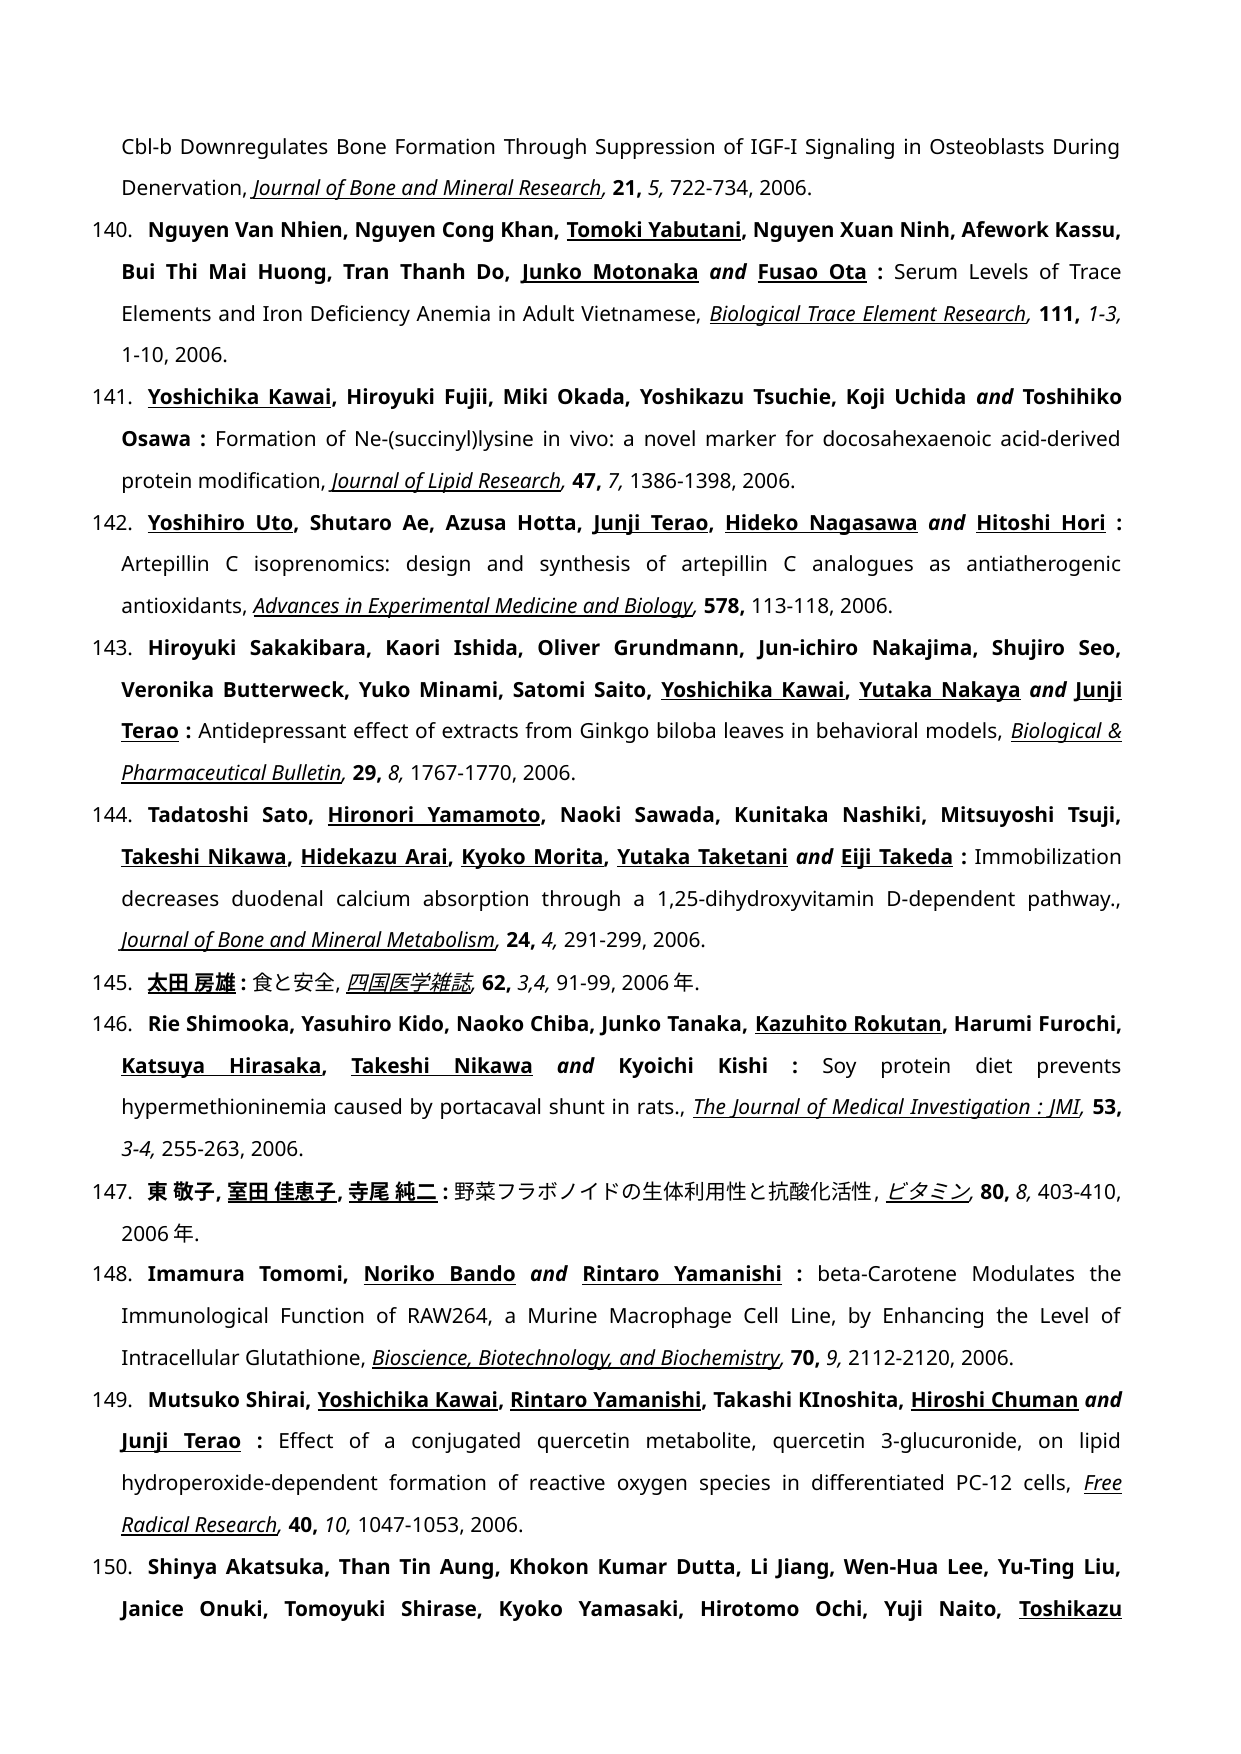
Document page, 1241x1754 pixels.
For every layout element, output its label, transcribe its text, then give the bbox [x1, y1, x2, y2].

list Hiroyuki Sakakibara, Kaori Ishida, Oliver Grundmann, Jun-ichiro Nakajima, Shujiro Seo, Veronika Butterweck, Yuko Minami, Satomi Saito, Yoshichika Kawai, Yutaka Nakaya and Junji Terao : Antidepressant effect of extracts from Ginkgo biloba leaves in behavioral models, Biological & Pharmaceutical Bulletin, 29, 8, 1767-1770, 2006. [92, 626, 1122, 793]
list Yoshichika Kawai, Hiroyuki Fujii, Miki Okada, Yoshikazu Tsuchie, Koji Uchida and Toshihiko Osawa : Formation of Ne-(succinyl)lysine in vivo: a novel marker for docosahexaenoic acid-derived protein modification, Journal of Lipid Research, 47, 7, 1386-1398, 2006. [92, 376, 1122, 501]
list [92, 1545, 1122, 1629]
list Tadatoshi Sato, Hironori Yamamoto, Naoki Sawada, Kunitaka Nashiki, Mitsuyoshi Tsuji, Takeshi Nikawa, Hidekazu Arai, Kyoko Morita, Yutaka Taketani and Eiji Takeda : Immobilization decreases duodenal calcium absorption through a 1,25-dihydroxyvitamin D-dependent pathway., Journal of Bone and Mineral Metabolism, 24, 4, 291-299, 2006. [92, 793, 1122, 961]
list 東 敬子, 室田 佳恵子, 寺尾 純二 : 野菜フラボノイドの生体利用性と抗酸化活性, ビタミン, 80, 8, 403-410, 2006年. [92, 1169, 1122, 1253]
list Yoshihiro Uto, Shutaro Ae, Azusa Hotta, Junji Terao, Hideko Nagasawa and Hitoshi Hori : Artepillin C isoprenomics: design and synthesis of artepillin C analogues as antiatherogenic antioxidants, Advances in Experimental Medicine and Biology, 578, 113-118, 2006. [92, 501, 1122, 626]
list Imamura Tomomi, Noriko Bando and Rintaro Yamanishi : beta-Carotene Modulates the Immunological Function of RAW264, a Murine Macrophage Cell Line, by Enhancing the Level of Intracellular Glutathione, Bioscience, Biotechnology, and Biochemistry, 70, 9, 2112-2120, 2006. [92, 1253, 1122, 1378]
list Mutsuko Shirai, Yoshichika Kawai, Rintaro Yamanishi, Takashi KInoshita, Hiroshi Chuman and Junji Terao : Effect of a conjugated quercetin metabolite, quercetin 3-glucuronide, on lipid hydroperoxide-dependent formation of reactive oxygen species in differentiated PC-12 cells, Free Radical Research, 40, 10, 1047-1053, 2006. [92, 1378, 1122, 1545]
list Nguyen Van Nhien, Nguyen Cong Khan, Tomoki Yabutani, Nguyen Xuan Ninh, Afework Kassu, Bui Thi Mai Huong, Tran Thanh Do, Junko Motonaka and Fusao Ota : Serum Levels of Trace Elements and Iron Deficiency Anemia in Adult Vietnamese, Biological Trace Element Research, 111, 1-3, 1-10, 2006. [92, 209, 1122, 376]
list Rie Shimooka, Yasuhiro Kido, Naoko Chiba, Junko Tanaka, Kazuhito Rokutan, Harumi Furochi, Katsuya Hirasaka, Takeshi Nikawa and Kyoichi Kishi : Soy protein diet prevents hypermethioninemia caused by portacaval shunt in rats., The Journal of Medical Investigation : JMI, 53, 3-4, 255-263, 2006. [92, 1002, 1122, 1169]
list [92, 125, 1122, 209]
list 太田 房雄 : 食と安全, 四国医学雑誌, 62, 3,4, 91-99, 2006年. [92, 961, 1122, 1002]
